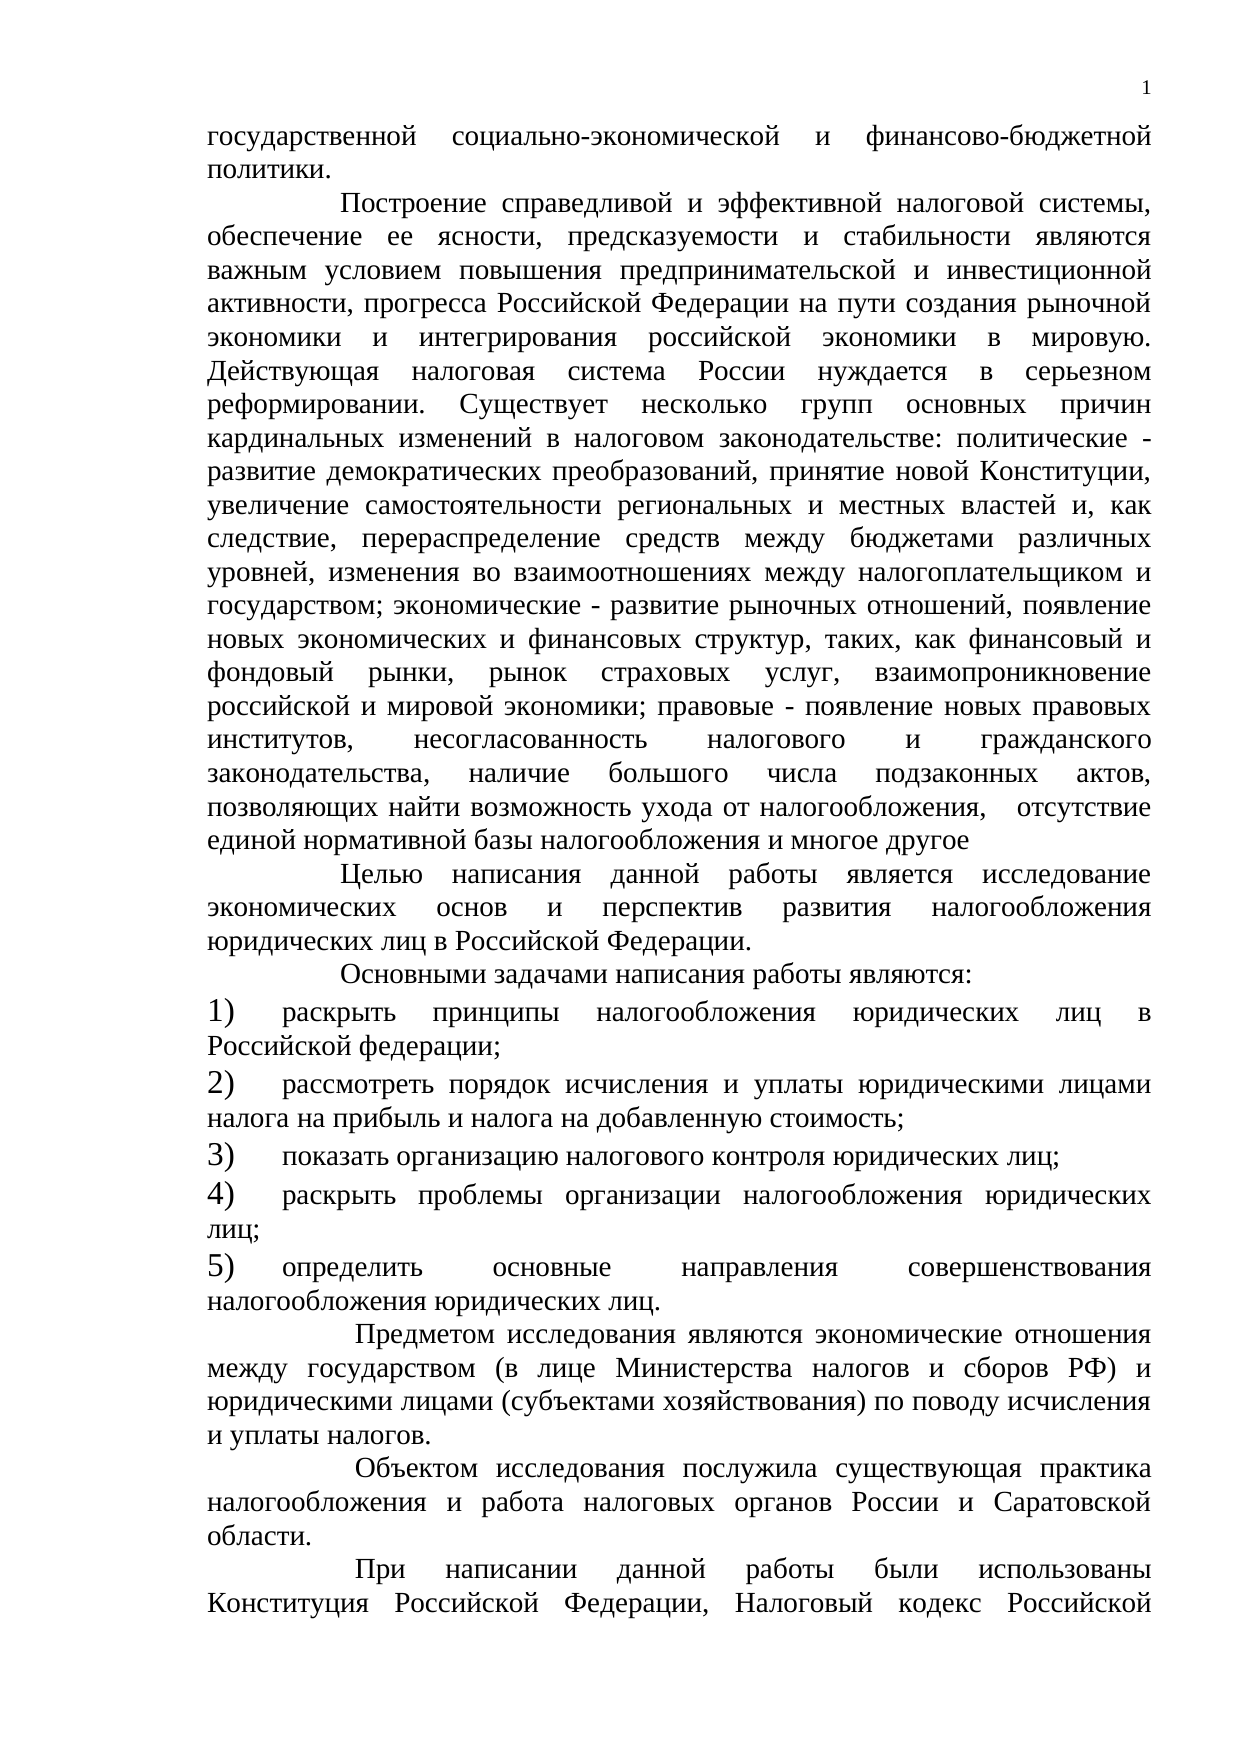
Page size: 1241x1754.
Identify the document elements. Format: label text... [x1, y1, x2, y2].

text Основными задачами написания работы являются: [207, 957, 1152, 990]
list раскрыть проблемы организации налогообложения юридических лиц; [207, 1173, 1152, 1244]
text Построение справедливой и эффективной налоговой системы, обеспечение ее ясности, предсказуемости и стабильности являются важным условием повышения предпринимательской и инвестиционной активности, прогресса Российской Федерации на пути создания рыночной экономики и интегрирования российской экономики в мировую. Действующая налоговая система России нуждается в серьезном реформировании. Существует несколько групп основных причин кардинальных изменений в налоговом законодательстве: политические - развитие демократических преобразований, принятие новой Конституции, увеличение самостоятельности региональных и местных властей и, как следствие, перераспределение средств между бюджетами различных уровней, изменения во взаимоотношениях между налогоплательщиком и государством; экономические - развитие рыночных отношений, появление новых экономических и финансовых структур, таких, как финансовый и фондовый рынки, рынок страховых услуг, взаимопроникновение российской и мировой экономики; правовые - появление новых правовых институтов, несогласованность налогового и гражданского законодательства, наличие большого числа подзаконных актов, позволяющих найти возможность ухода от налогообложения, отсутствие единой нормативной базы налогообложения и многое другое [207, 185, 1152, 856]
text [207, 118, 1152, 185]
list определить основные направления совершенствования налогообложения юридических лиц. [207, 1244, 1152, 1317]
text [207, 1551, 1152, 1618]
list показать организацию налогового контроля юридических лиц; [207, 1134, 1152, 1173]
list рассмотреть порядок исчисления и уплаты юридическими лицами налога на прибыль и налога на добавленную стоимость; [207, 1062, 1152, 1134]
list раскрыть принципы налогообложения юридических лиц в Российской федерации; [207, 990, 1152, 1062]
text Предметом исследования являются экономические отношения между государством (в лице Министерства налогов и сборов РФ) и юридическими лицами (субъектами хозяйствования) по поводу исчисления и уплаты налогов. [207, 1317, 1152, 1451]
text Целью написания данной работы является исследование экономических основ и перспектив развития налогообложения юридических лиц в Российской Федерации. [207, 856, 1152, 957]
text Объектом исследования послужила существующая практика налогообложения и работа налоговых органов России и Саратовской области. [207, 1451, 1152, 1551]
